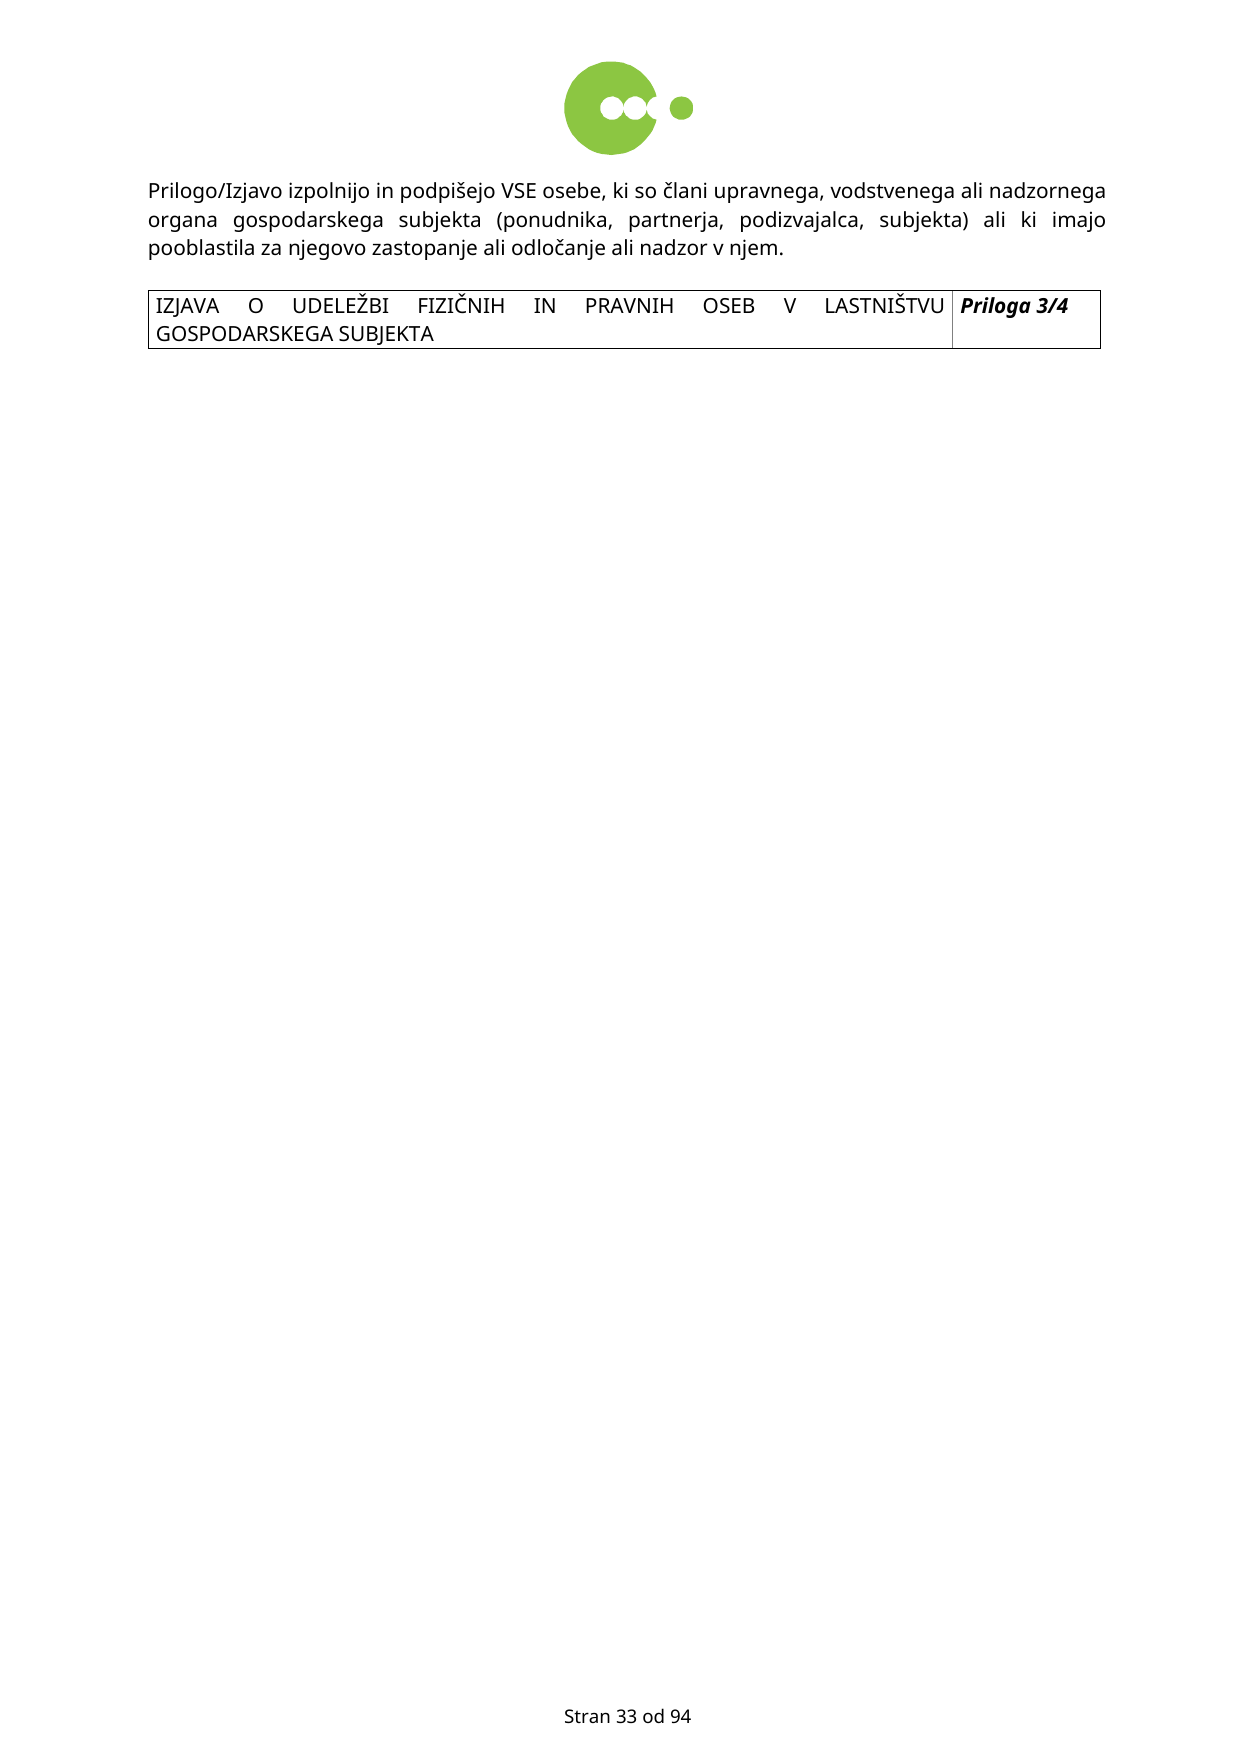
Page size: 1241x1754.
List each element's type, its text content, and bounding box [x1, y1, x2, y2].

table_header IZJAVA O UDELEŽBI FIZIČNIH IN PRAVNIH OSEB V LASTNIŠTVU GOSPODARSKEGA SUBJEKTA [149, 291, 952, 348]
text Prilogo/Izjavo izpolnijo in podpišejo VSE osebe, ki so člani upravnega, vodstvenega ali nadzornega organa gospodarskega subjekta (ponudnika, partnerja, podizvajalca, subjekta) ali ki imajo pooblastila za njegovo zastopanje ali odločanje ali nadzor v njem. [148, 176, 1107, 262]
table_header Priloga 3/4 [953, 291, 1100, 348]
